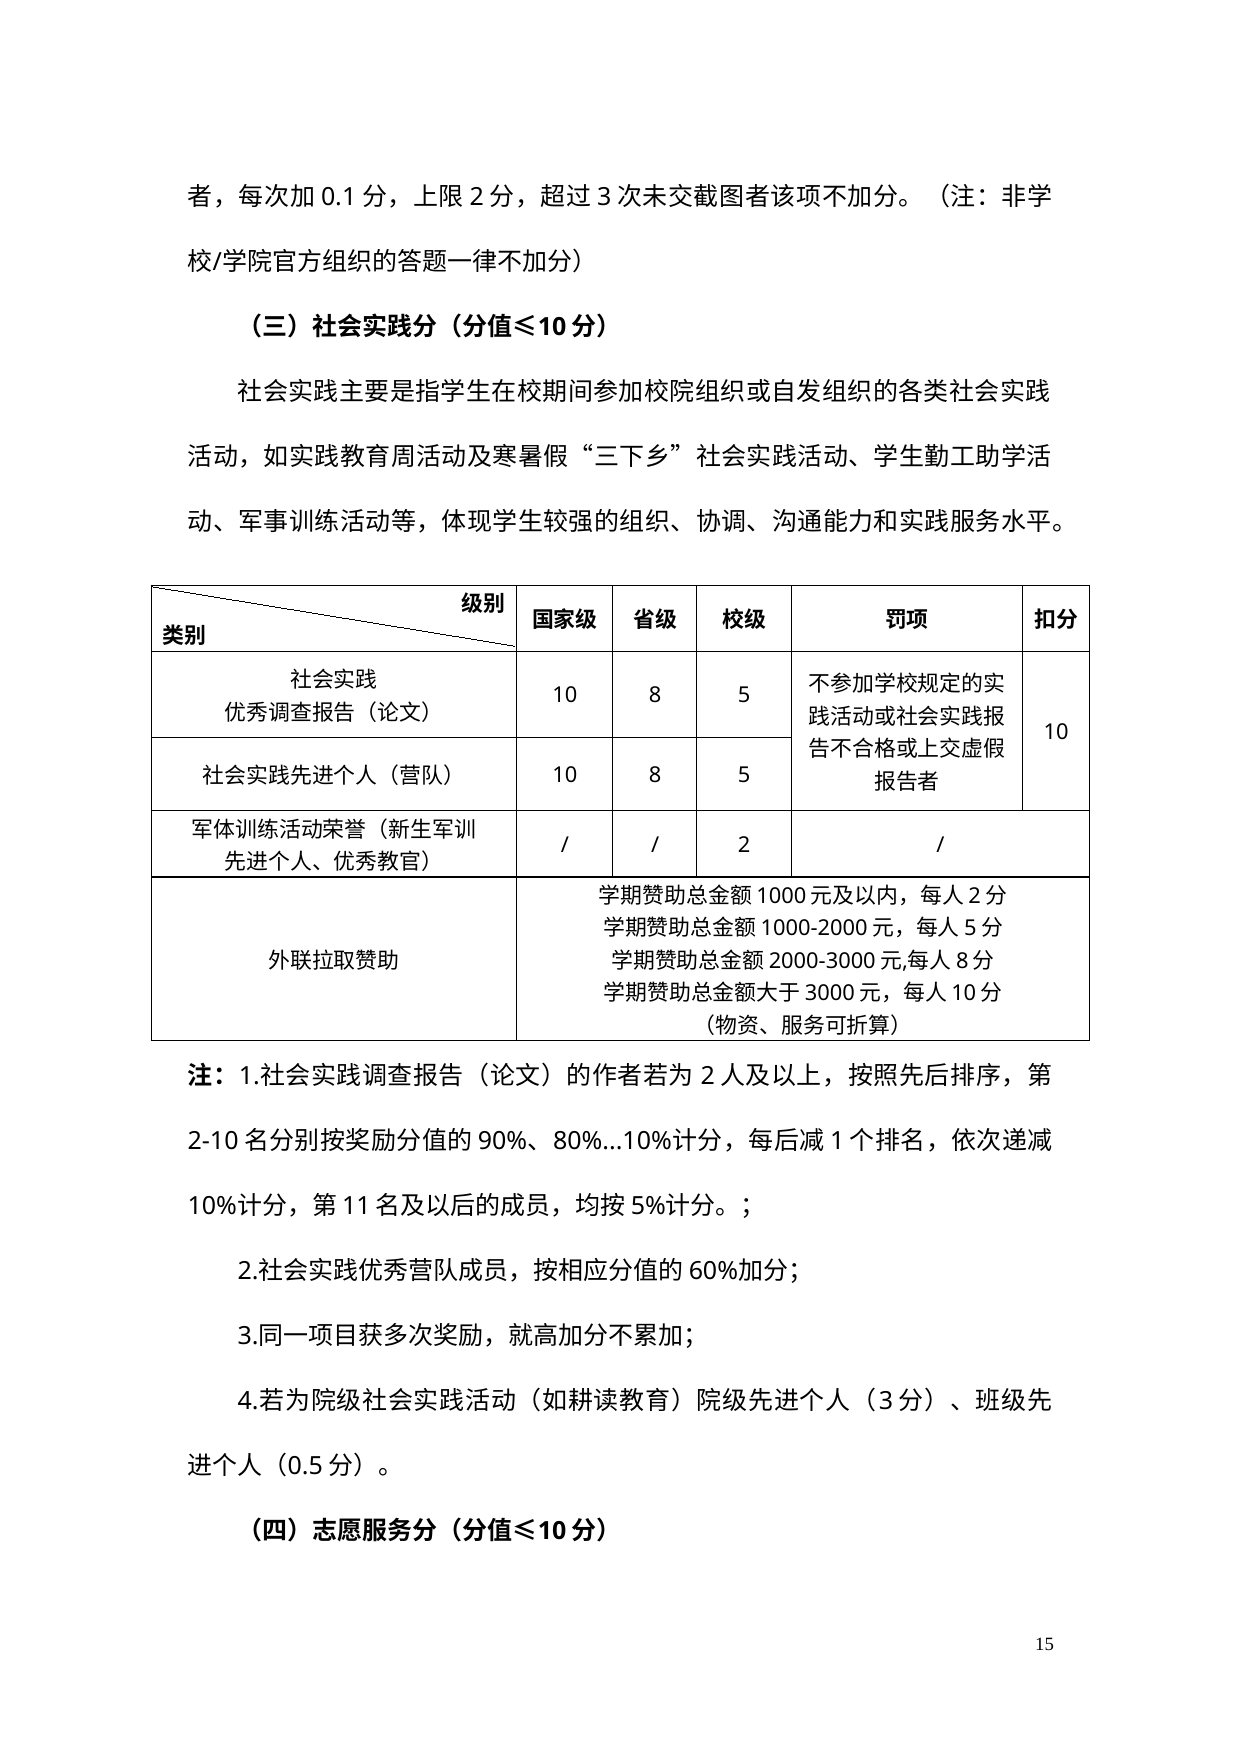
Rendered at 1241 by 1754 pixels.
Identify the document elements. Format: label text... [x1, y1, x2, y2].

text （四）志愿服务分（分值≤10分） [187, 1496, 1053, 1561]
table_header 级别 类别 [152, 586, 516, 651]
table_cell / [792, 811, 1089, 876]
table_cell 10 [517, 738, 612, 810]
table_cell 社会实践先进个人（营队） [152, 738, 516, 810]
table_cell 5 [697, 738, 791, 810]
table_header 国家级 [517, 586, 612, 651]
table_cell 外联拉取赞助 [152, 878, 516, 1040]
text 4.若为院级社会实践活动（如耕读教育）院级先进个人（3分）、班级先进个人（0.5分）。 [187, 1366, 1053, 1496]
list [187, 162, 1053, 292]
text 注：1.社会实践调查报告（论文）的作者若为2人及以上，按照先后排序，第2-10名分别按奖励分值的90%、80%...10%计分，每后减1个排名，依次递减10%计分，第11名及以后的成员，均按5%计分。； [187, 1041, 1053, 1236]
table_cell 5 [697, 652, 791, 737]
table_cell 学期赞助总金额1000元及以内，每人2分 学期赞助总金额1000-2000元，每人5分 学期赞助总金额2000-3000元,每人8分 学期赞助总金额大于3000元，每人10分 （物资、服务可折算） [517, 878, 1089, 1040]
table_cell 8 [613, 738, 696, 810]
list 2.社会实践优秀营队成员，按相应分值的60%加分； [187, 1236, 1053, 1301]
table_cell 不参加学校规定的实践活动或社会实践报告不合格或上交虚假报告者 [792, 652, 1022, 810]
table_header 扣分 [1023, 586, 1089, 651]
table_cell 社会实践 优秀调查报告（论文） [152, 652, 516, 737]
table_header 校级 [697, 586, 791, 651]
list 3.同一项目获多次奖励，就高加分不累加； [187, 1301, 1053, 1366]
text 社会实践主要是指学生在校期间参加校院组织或自发组织的各类社会实践活动，如实践教育周活动及寒暑假“三下乡”社会实践活动、学生勤工助学活动、军事训练活动等，体现学生较强的组织、协调、沟通能力和实践服务水平。 [187, 357, 1053, 584]
table_cell / [517, 811, 612, 876]
table_cell 2 [697, 811, 791, 876]
table_cell 10 [517, 652, 612, 737]
table_cell 10 [1023, 652, 1089, 810]
table_header 省级 [613, 586, 696, 651]
text （三）社会实践分（分值≤10分） [187, 292, 1053, 357]
table_header 罚项 [792, 586, 1022, 651]
table_cell / [613, 811, 696, 876]
table_cell 8 [613, 652, 696, 737]
table_cell 军体训练活动荣誉（新生军训 先进个人、优秀教官） [152, 811, 516, 876]
